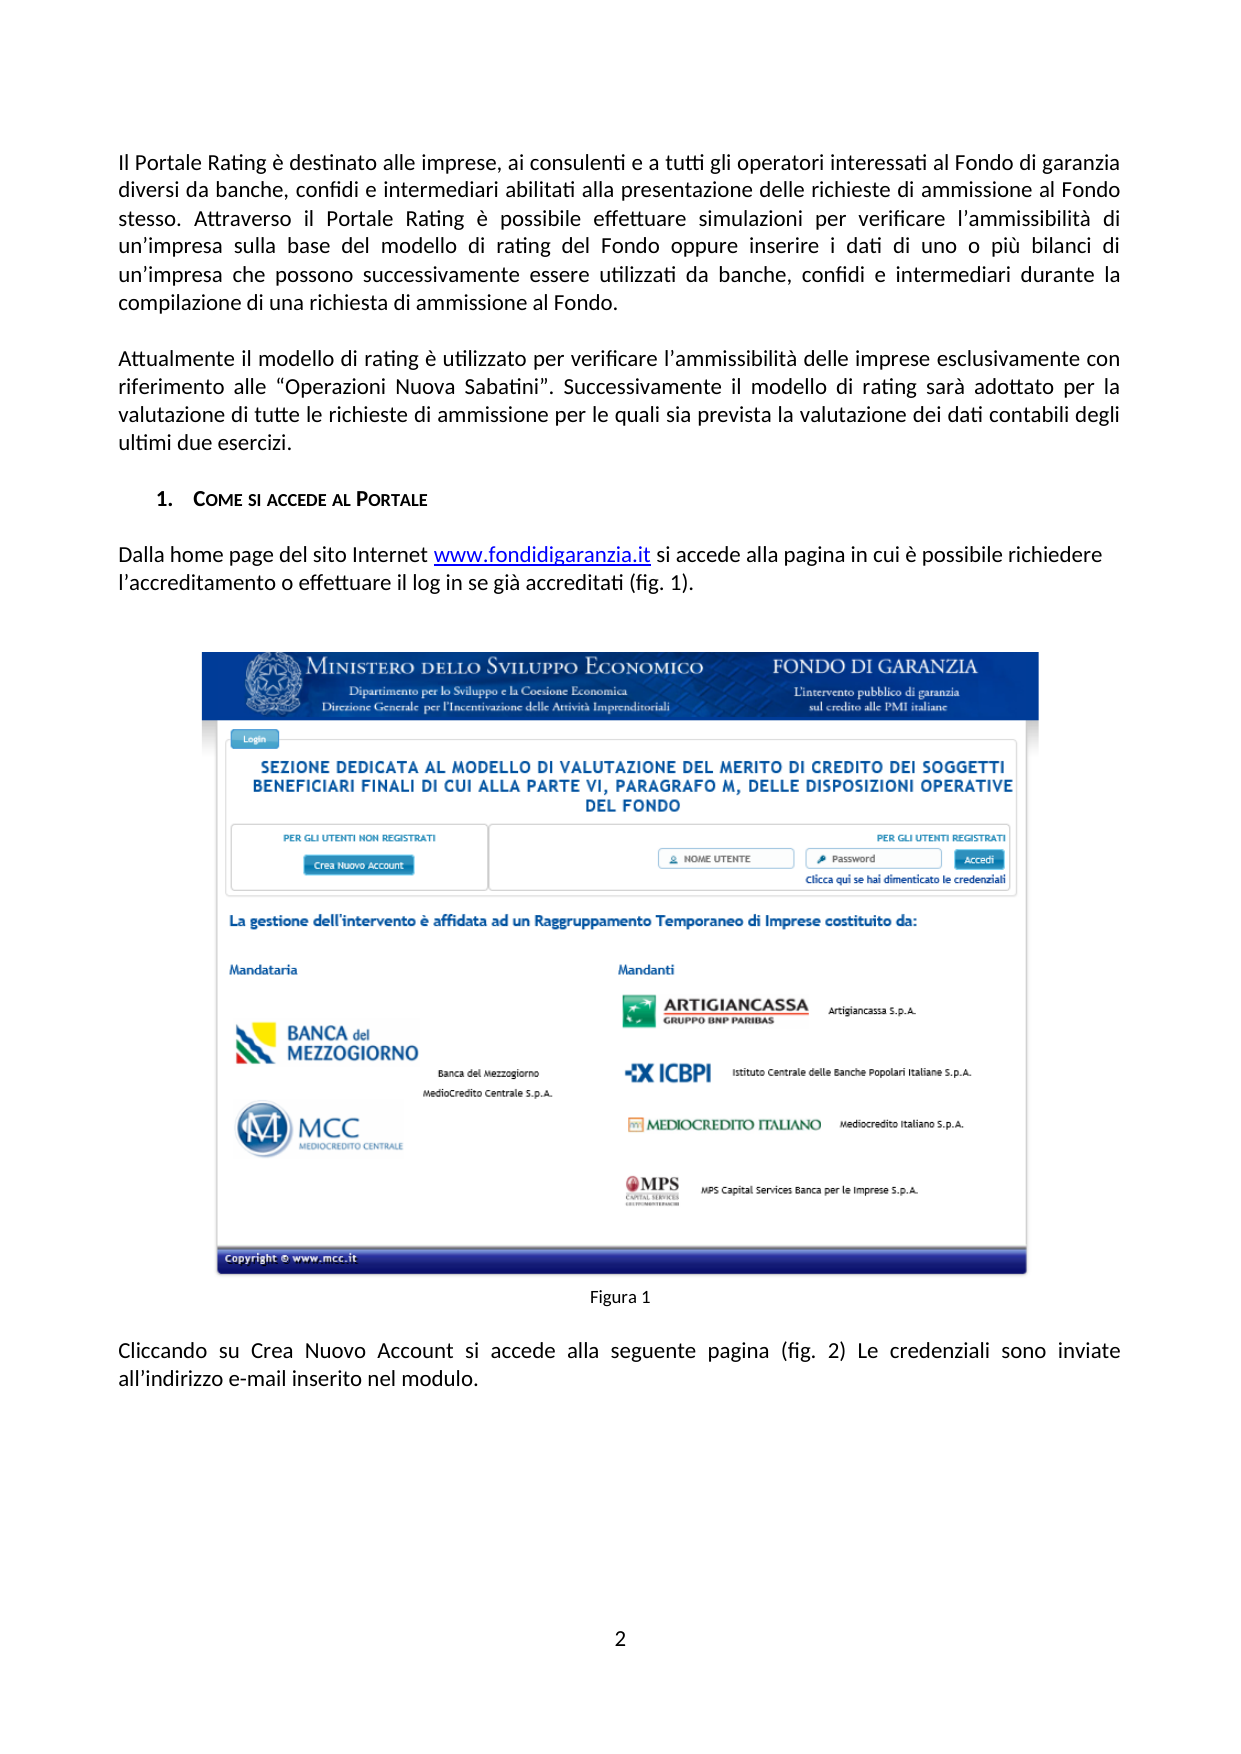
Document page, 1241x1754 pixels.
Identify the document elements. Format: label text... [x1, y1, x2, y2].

text Il Portale Rating è destinato alle imprese, ai consulenti e a tutti gli operatori interessati al Fondo di garanzia diversi da banche, confidi e intermediari abilitati alla presentazione delle richieste di ammissione al Fondo stesso. Attraverso il Portale Rating è possibile effettuare simulazioni per verificare l’ammissibilità di un’impresa sulla base del modello di rating del Fondo oppure inserire i dati di uno o più bilanci di un’impresa che possono successivamente essere utilizzati da banche, confidi e intermediari durante la compilazione di una richiesta di ammissione al Fondo. [118, 148, 1122, 316]
text Cliccando su Crea Nuovo Account si accede alla seguente pagina (fig. 2) Le credenziali sono inviate all’indirizzo e-mail inserito nel modulo. [118, 1337, 1122, 1393]
list Come si accede al Portale [156, 484, 1122, 512]
picture [201, 652, 1039, 1286]
text Attualmente il modello di rating è utilizzato per verificare l’ammissibilità delle imprese esclusivamente con riferimento alle “Operazioni Nuova Sabatini”. Successivamente il modello di rating sarà adottato per la valutazione di tutte le richieste di ammissione per le quali sia prevista la valutazione dei dati contabili degli ultimi due esercizi. [118, 344, 1122, 456]
text Figura 1 [118, 1286, 1122, 1308]
text Dalla home page del sito Internet www.fondidigaranzia.it si accede alla pagina in cui è possibile richiedere l’accreditamento o effettuare il log in se già accreditati (fig. 1). [118, 540, 1122, 596]
